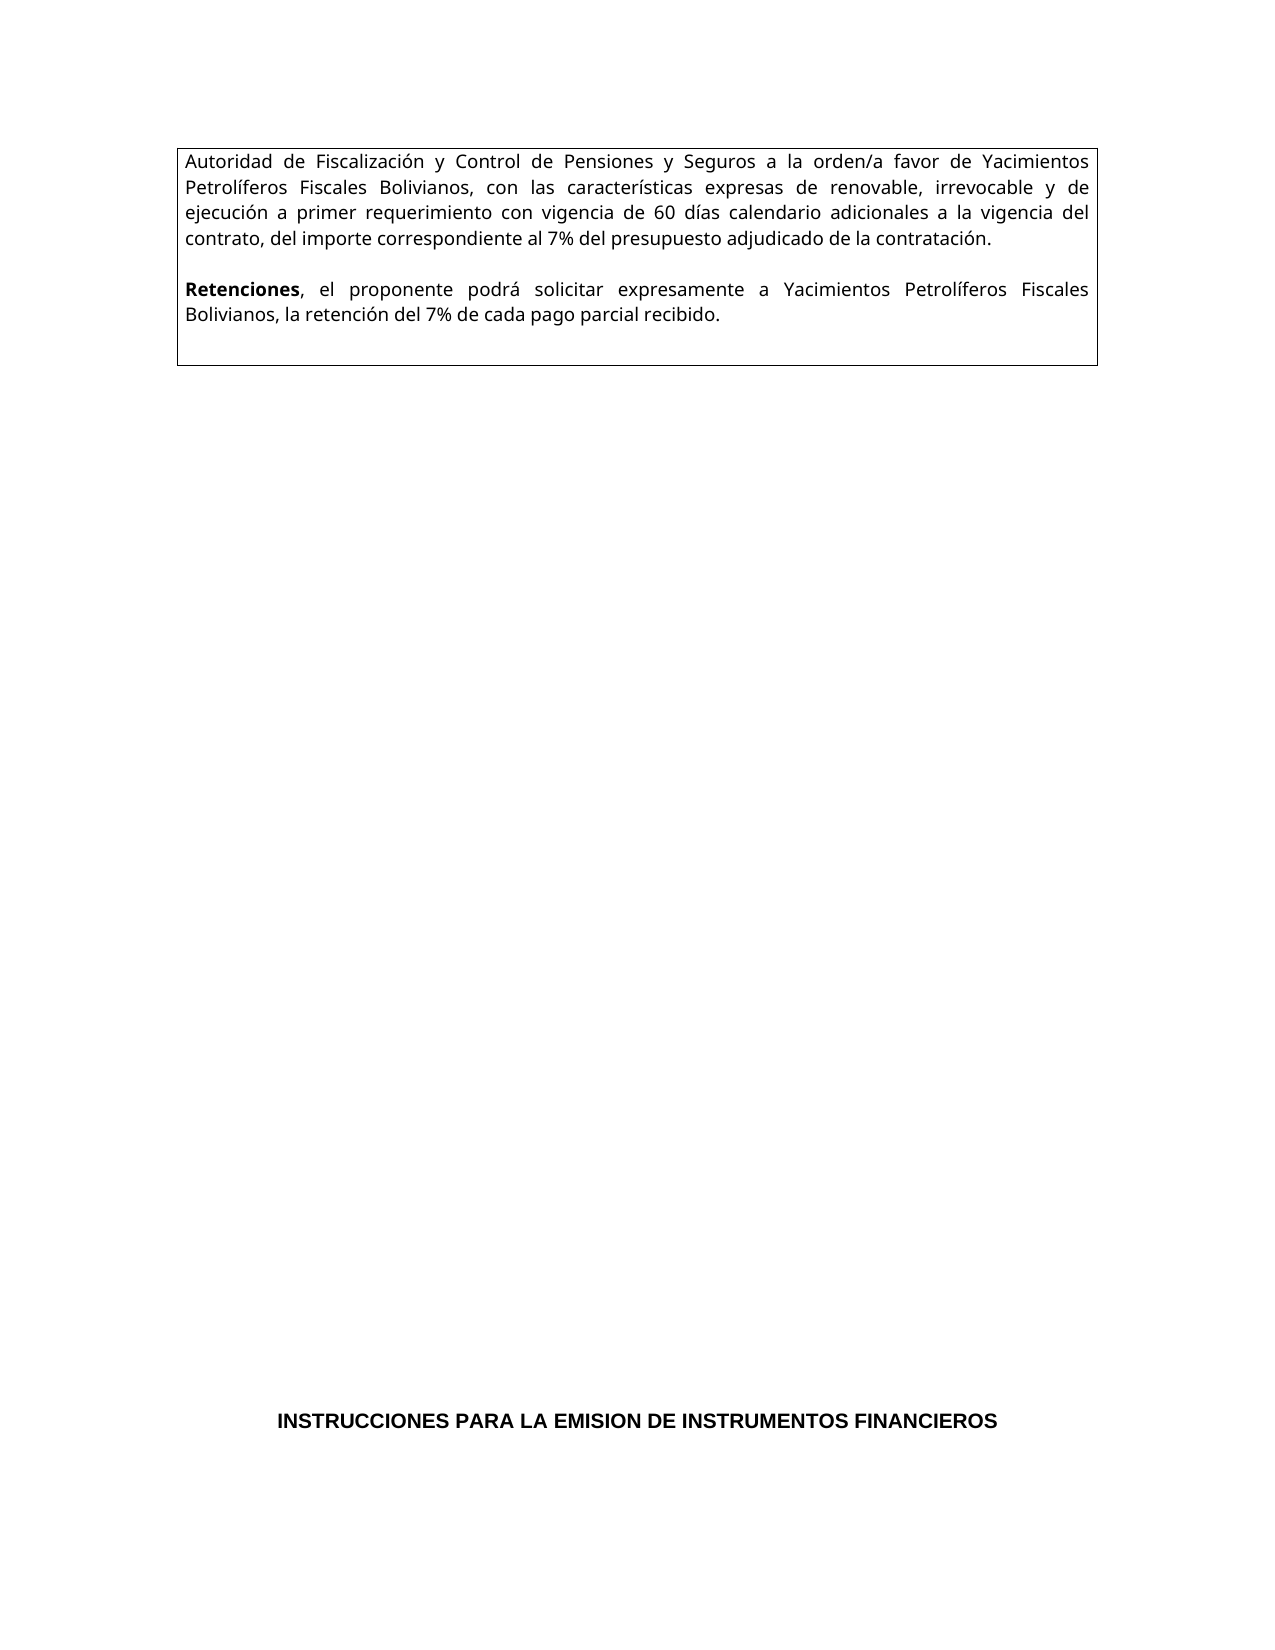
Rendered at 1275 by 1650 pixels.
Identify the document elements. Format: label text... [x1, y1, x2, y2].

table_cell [178, 149, 1097, 365]
text INSTRUCCIONES PARA LA EMISION DE INSTRUMENTOS FINANCIEROS [177, 1408, 1098, 1432]
